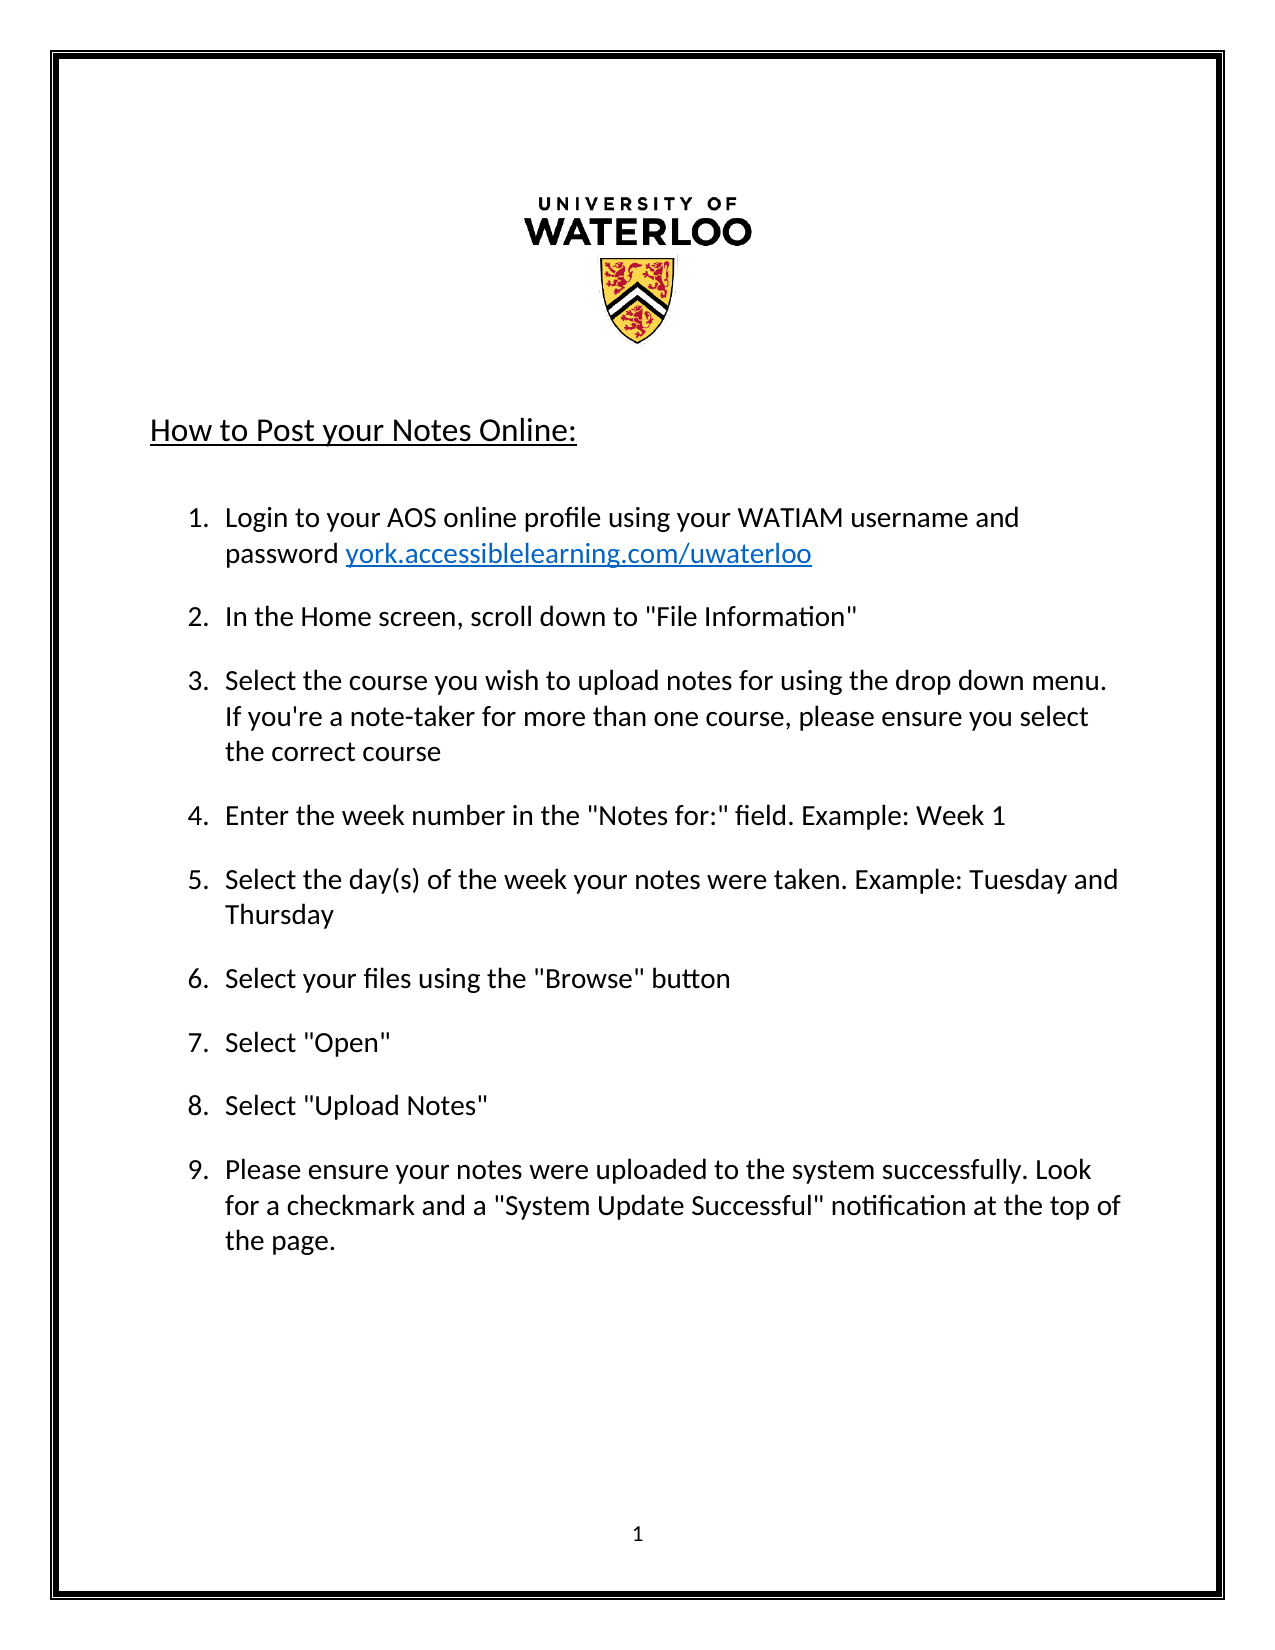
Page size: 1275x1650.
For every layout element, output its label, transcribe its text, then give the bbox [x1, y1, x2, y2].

list Select your files using the "Browse" button [187, 960, 1125, 1024]
text How to Post your Notes Online: [150, 409, 1125, 480]
list Please ensure your notes were uploaded to the system successfully. Look for a checkmark and a "System Update Successful" notification at the top of the page. [187, 1151, 1125, 1258]
list In the Home screen, scroll down to "File Information" [187, 598, 1125, 662]
picture [452, 150, 823, 391]
list Select "Upload Notes" [187, 1087, 1125, 1151]
list Select "Open" [187, 1024, 1125, 1087]
list Select the course you wish to upload notes for using the drop down menu. If you're a note-taker for more than one course, please ensure you select the correct course [187, 662, 1125, 797]
list Enter the week number in the "Notes for:" field. Example: Week 1 [187, 797, 1125, 861]
list Select the day(s) of the week your notes were taken. Example: Tuesday and Thursday [187, 861, 1125, 960]
list Login to your AOS online profile using your WATIAM username and password york.accessiblelearning.com/uwaterloo [187, 499, 1125, 598]
